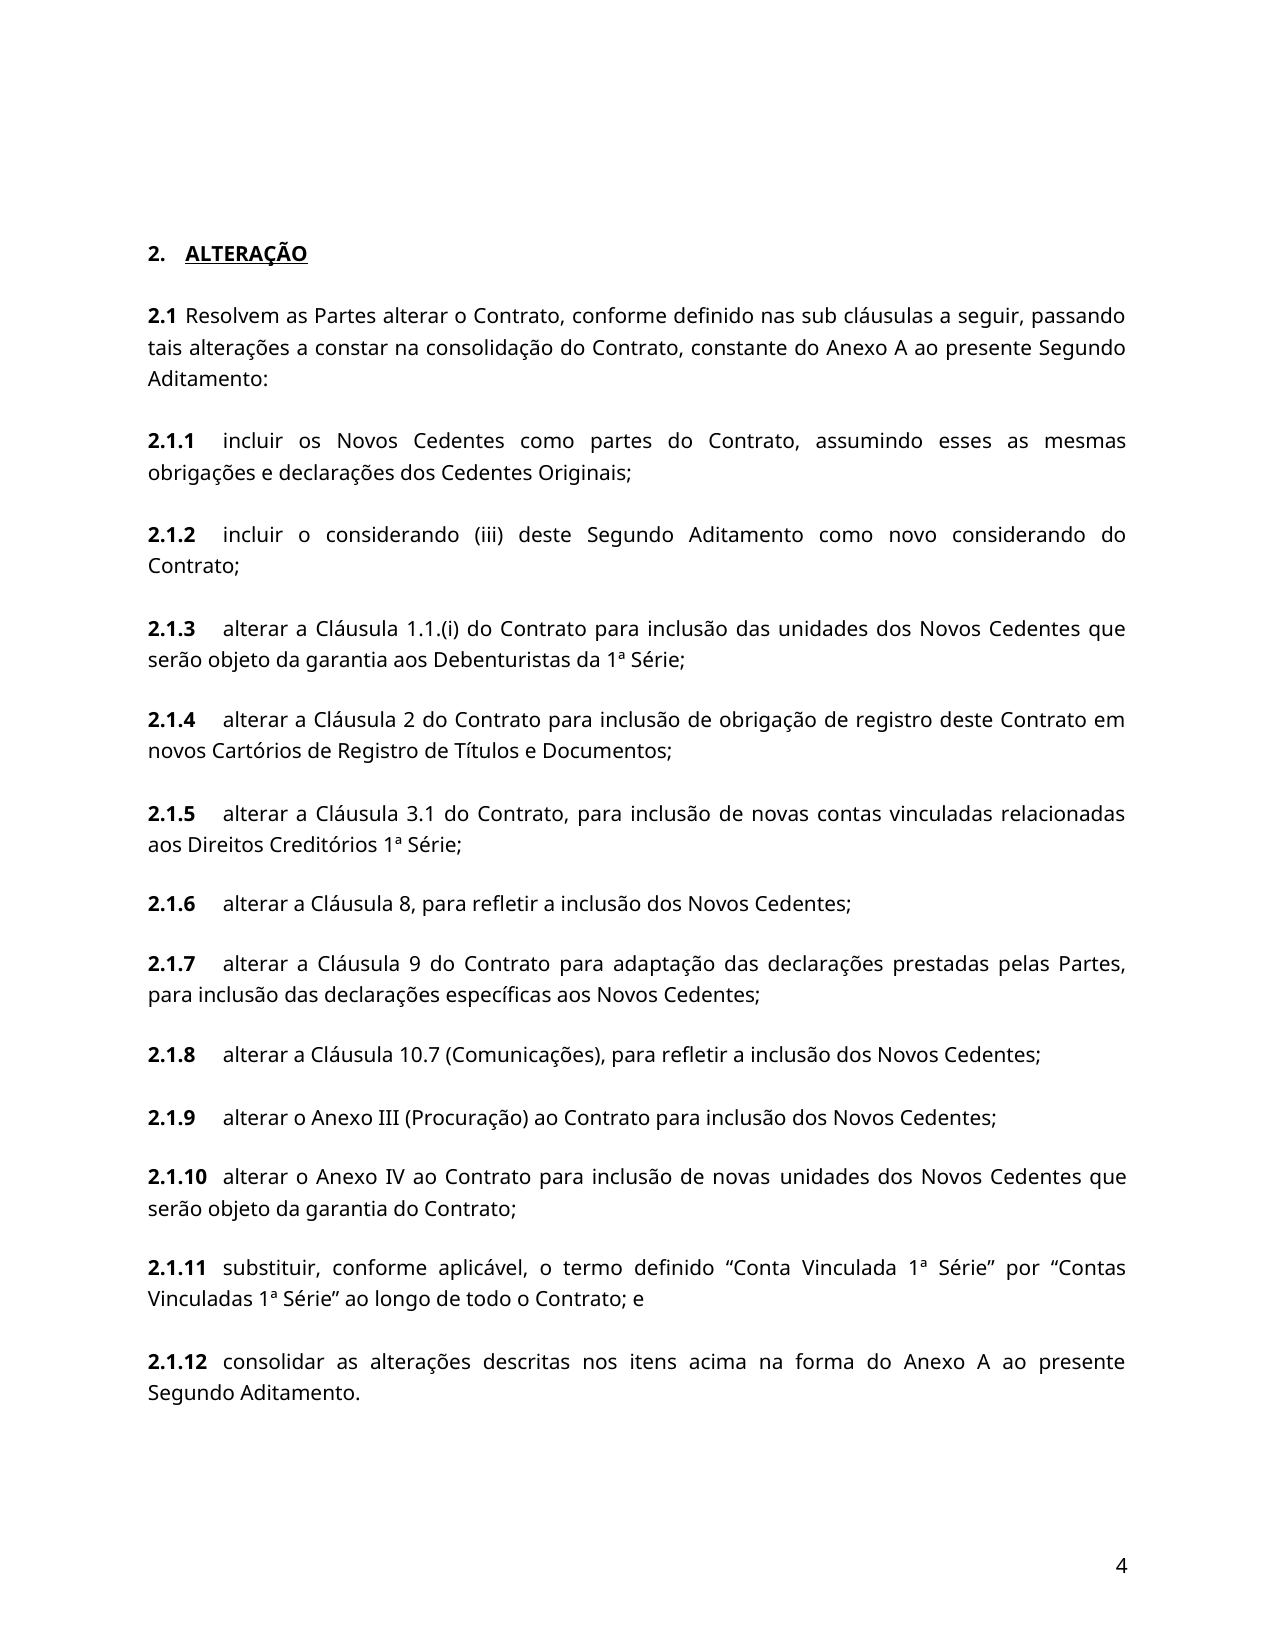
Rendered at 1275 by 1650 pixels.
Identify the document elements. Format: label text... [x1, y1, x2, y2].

list alterar o Anexo IV ao Contrato para inclusão de novas unidades dos Novos Cedentes que serão objeto da garantia do Contrato; [148, 1160, 1127, 1222]
list Resolvem as Partes alterar o Contrato, conforme definido nas sub cláusulas a seguir, passando tais alterações a constar na consolidação do Contrato, constante do Anexo A ao presente Segundo Aditamento: [148, 299, 1127, 392]
list alterar a Cláusula 3.1 do Contrato, para inclusão de novas contas vinculadas relacionadas aos Direitos Creditórios 1ª Série; [148, 796, 1127, 858]
list alterar a Cláusula 10.7 (Comunicações), para refletir a inclusão dos Novos Cedentes; [148, 1037, 1127, 1069]
list ALTERAÇÃO [148, 236, 1127, 267]
list alterar a Cláusula 8, para refletir a inclusão dos Novos Cedentes; [148, 887, 1127, 918]
list consolidar as alterações descritas nos itens acima na forma do Anexo A ao presente Segundo Aditamento. [148, 1344, 1127, 1407]
list incluir o considerando (iii) deste Segundo Aditamento como novo considerando do Contrato; [148, 517, 1127, 580]
list alterar a Cláusula 9 do Contrato para adaptação das declarações prestadas pelas Partes, para inclusão das declarações específicas aos Novos Cedentes; [148, 947, 1127, 1009]
list alterar o Anexo III (Procuração) ao Contrato para inclusão dos Novos Cedentes; [148, 1100, 1127, 1131]
list alterar a Cláusula 1.1.(i) do Contrato para inclusão das unidades dos Novos Cedentes que serão objeto da garantia aos Debenturistas da 1ª Série; [148, 611, 1127, 674]
list alterar a Cláusula 2 do Contrato para inclusão de obrigação de registro deste Contrato em novos Cartórios de Registro de Títulos e Documentos; [148, 702, 1127, 765]
list substituir, conforme aplicável, o termo definido “Conta Vinculada 1ª Série” por “Contas Vinculadas 1ª Série” ao longo de todo o Contrato; e [148, 1251, 1127, 1313]
list incluir os Novos Cedentes como partes do Contrato, assumindo esses as mesmas obrigações e declarações dos Cedentes Originais; [148, 424, 1127, 486]
